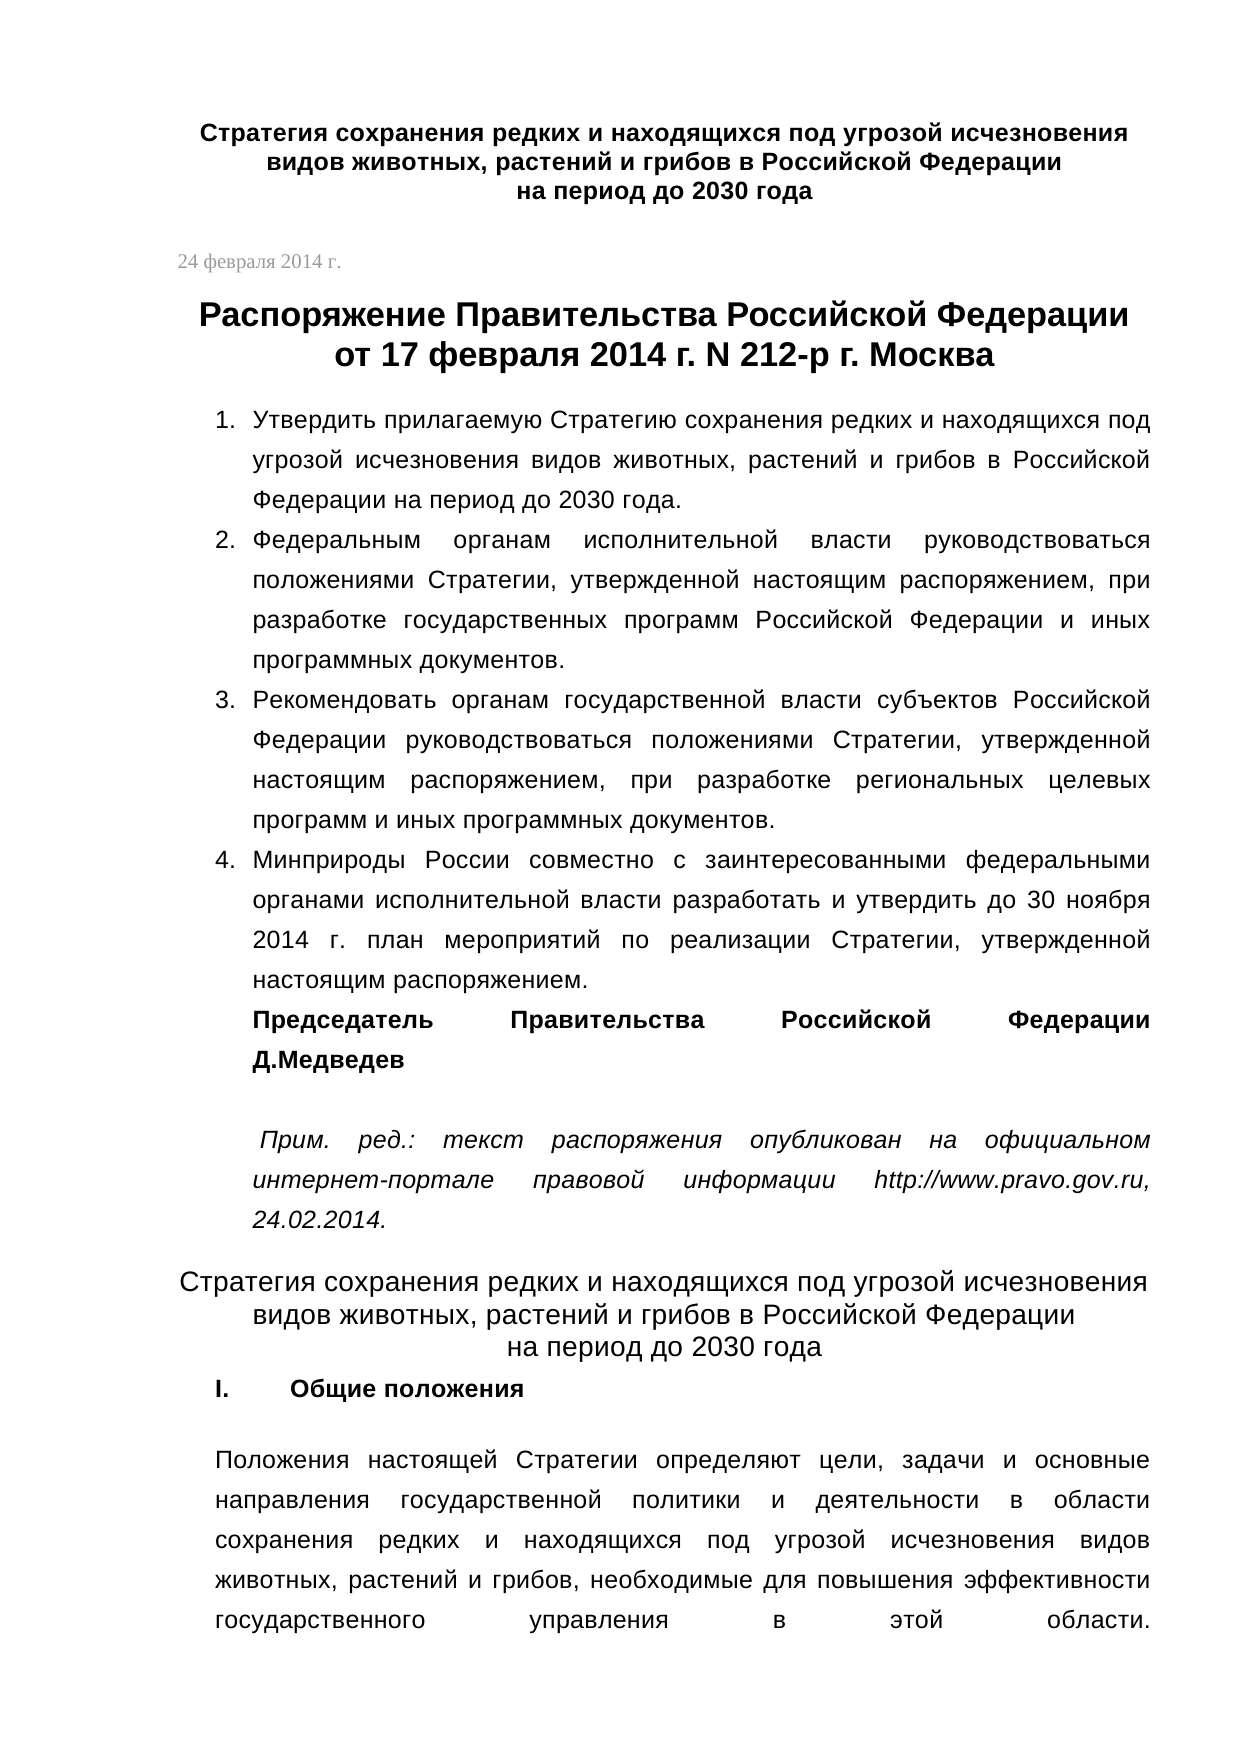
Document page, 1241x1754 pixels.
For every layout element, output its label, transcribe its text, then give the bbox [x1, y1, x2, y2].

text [215, 1434, 1152, 1634]
text Стратегия сохранения редких и находящихся под угрозой исчезновения видов животных, растений и грибов в Российской Федерации [177, 1265, 1152, 1330]
list Рекомендовать органам государственной власти субъектов Российской Федерации руководствоваться положениями Стратегии, утвержденной настоящим распоряжением, при разработке региональных целевых программ и иных программных документов. [215, 674, 1152, 834]
text Распоряжение Правительства Российской Федерации от 17 февраля 2014 г. N 212-р г. Москва [177, 294, 1152, 373]
text Стратегия сохранения редких и находящихся под угрозой исчезновения видов животных, растений и грибов в Российской Федерации [177, 118, 1152, 176]
text на период до 2030 года [177, 176, 1152, 204]
list Общие положения [215, 1363, 1152, 1403]
list Утвердить прилагаемую Стратегию сохранения редких и находящихся под угрозой исчезновения видов животных, растений и грибов в Российской Федерации на период до 2030 года. [215, 394, 1152, 514]
list Федеральным органам исполнительной власти руководствоваться положениями Стратегии, утвержденной настоящим распоряжением, при разработке государственных программ Российской Федерации и иных программных документов. [215, 514, 1152, 674]
list Председатель Правительства Российской Федерации Д.Медведев Прим. ред.: текст распоряжения опубликован на официальном интернет-портале правовой информации http://www.pravo.gov.ru, 24.02.2014. [252, 994, 1152, 1234]
text на период до 2030 года [177, 1330, 1152, 1363]
list Минприроды России совместно с заинтересованными федеральными органами исполнительной власти разработать и утвердить до 30 ноября 2014 г. план мероприятий по реализации Стратегии, утвержденной настоящим распоряжением. [215, 834, 1152, 994]
text 24 февраля 2014 г. [177, 249, 1152, 273]
